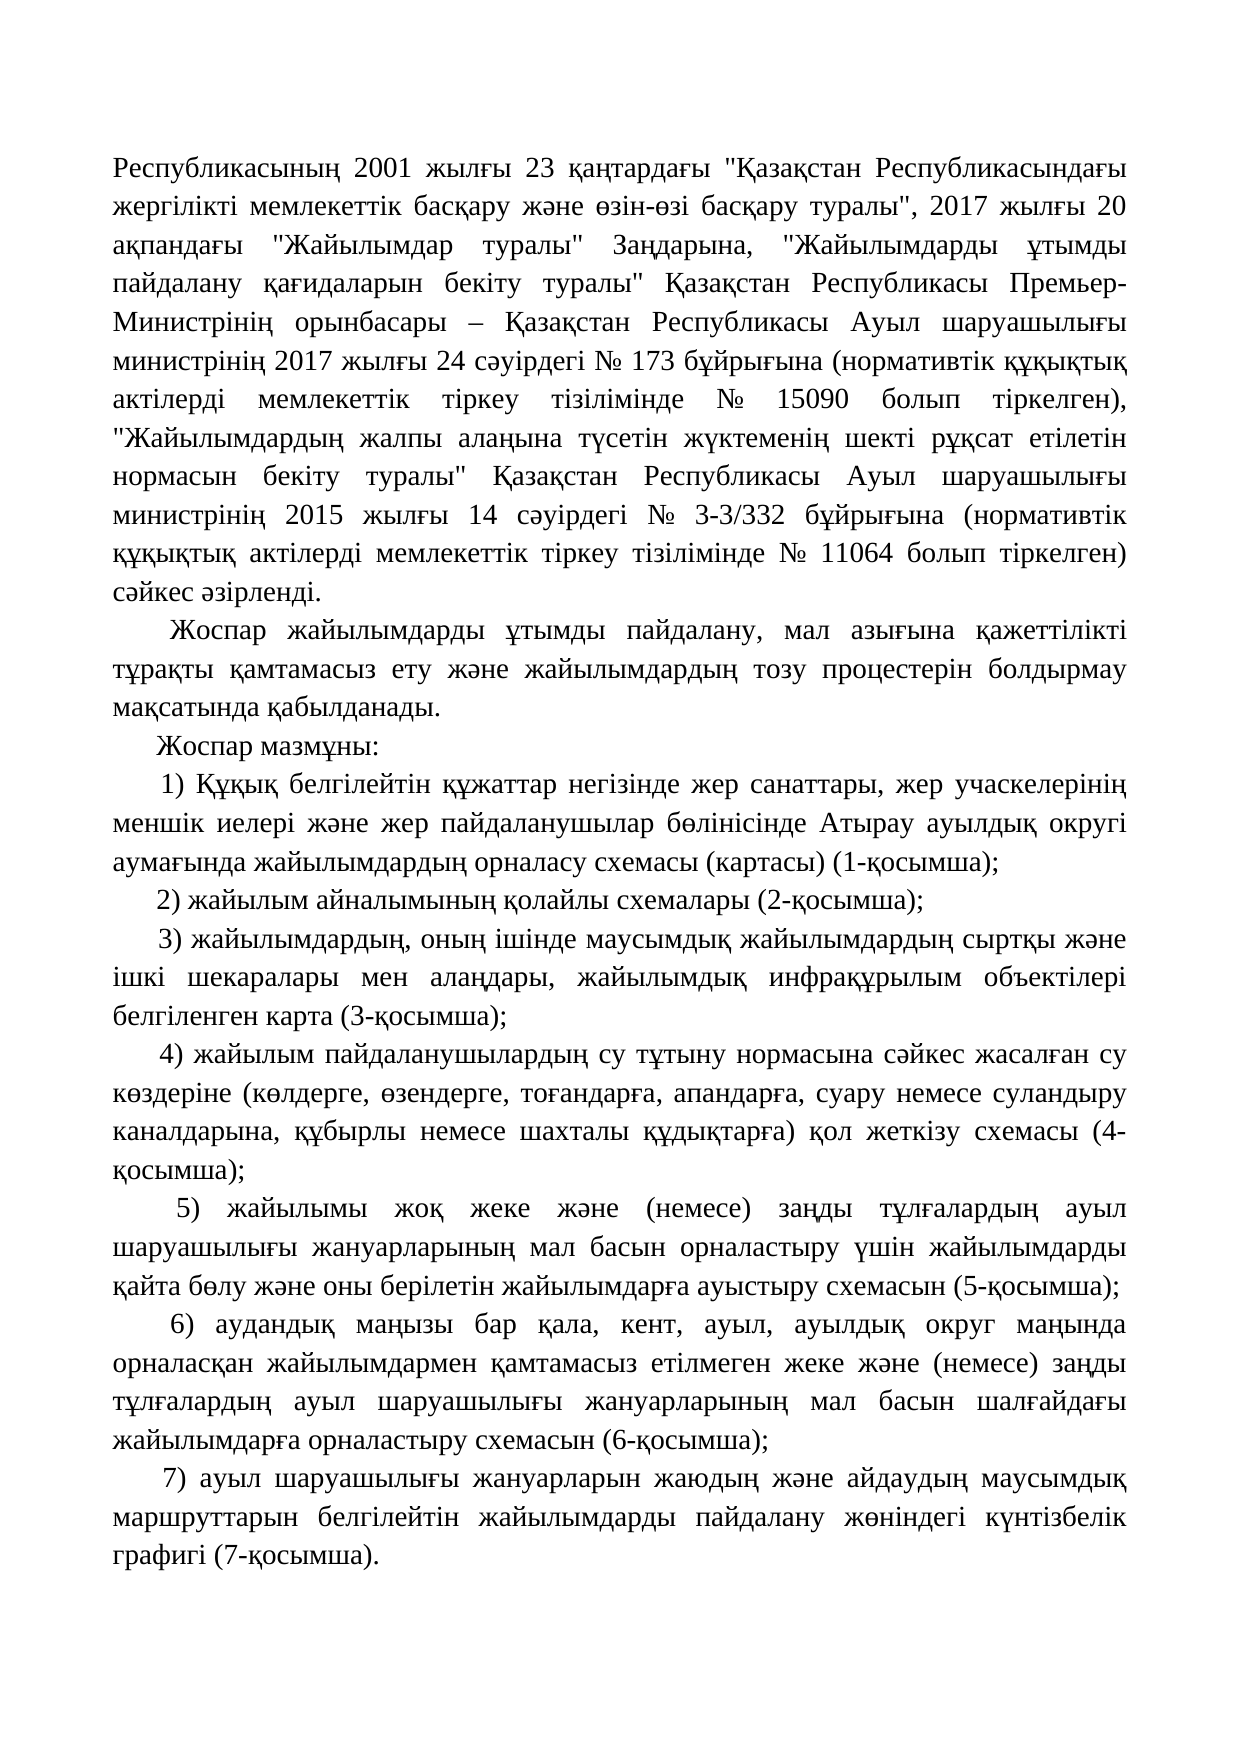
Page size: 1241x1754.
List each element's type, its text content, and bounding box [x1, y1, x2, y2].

text 1) Құқық белгілейтін құжаттар негізінде жер санаттары, жер учаскелерінің меншік иелері және жер пайдаланушылар бөлінісінде Атырау ауылдық округі аумағында жайылымдардың орналасу схемасы (картасы) (1-қосымша); [112, 767, 1128, 877]
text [112, 150, 1128, 607]
text Жоспар жайылымдарды ұтымды пайдалану, мал азығына қажеттілікті тұрақты қамтамасыз ету және жайылымдардың тозу процестерін болдырмау мақсатында қабылданады. [112, 612, 1128, 723]
text 4) жайылым пайдаланушылардың су тұтыну нормасына сәйкес жасалған су көздерiне (көлдерге, өзендерге, тоғандарға, апандарға, суару немесе суландыру каналдарына, құбырлы немесе шахталы құдықтарға) қол жеткізу схемасы (4-қосымша); [112, 1036, 1128, 1186]
text 3) жайылымдардың, оның ішінде маусымдық жайылымдардың сыртқы және ішкі шекаралары мен алаңдары, жайылымдық инфрақұрылым объектілері белгіленген карта (3-қосымша); [112, 921, 1128, 1031]
text 7) ауыл шаруашылығы жануарларын жаюдың және айдаудың маусымдық маршруттарын белгілейтін жайылымдарды пайдалану жөніндегі күнтізбелік графигі (7-қосымша). [112, 1460, 1128, 1571]
text 5) жайылымы жоқ жеке және (немесе) заңды тұлғалардың ауыл шаруашылығы жануарларының мал басын орналастыру үшін жайылымдарды қайта бөлу және оны берілетін жайылымдарға ауыстыру схемасын (5-қосымша); [112, 1191, 1128, 1301]
text 6) аудандық маңызы бар қала, кент, ауыл, ауылдық округ маңында орналасқан жайылымдармен қамтамасыз етілмеген жеке және (немесе) заңды тұлғалардың ауыл шаруашылығы жануарларының мал басын шалғайдағы жайылымдарға орналастыру схемасын (6-қосымша); [112, 1306, 1128, 1455]
text 2) жайылым айналымының қолайлы схемалары (2-қосымша); [112, 882, 1128, 916]
text Жоспар мазмұны: [112, 728, 1128, 762]
